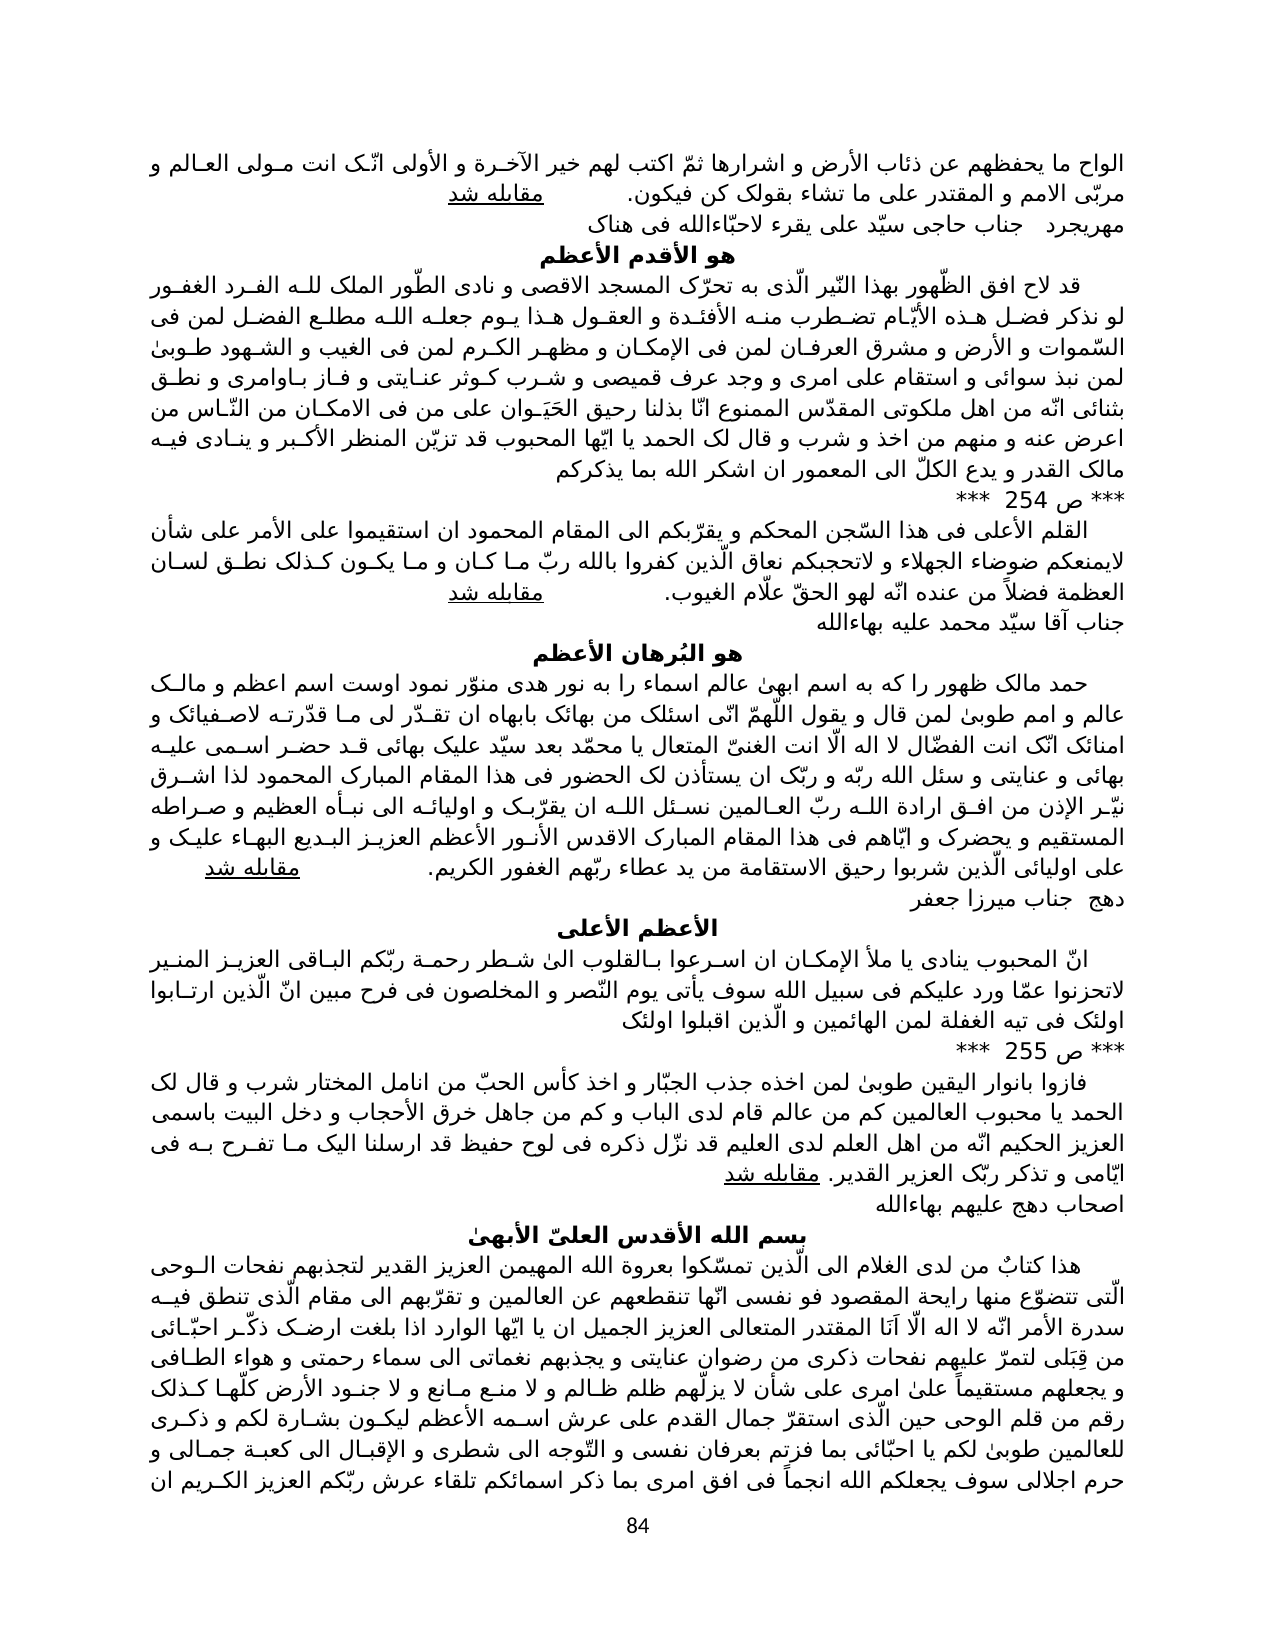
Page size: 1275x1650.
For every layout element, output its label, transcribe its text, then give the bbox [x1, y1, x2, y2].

text انّ المحبوب ینادی یا ملأ الإمکان ان اسرعوا بالقلوب الیٰ شطر رحمة ربّکم الباقی العزیز المنیر لاتحزنوا عمّا ورد علیکم فی سبیل الله سوف یأتی یوم النّصر و المخلصون فی فرح مبین انّ الّذین ارتابوا اولئک فی تیه الغفلة لمن الهائمین و الّذین اقبلوا اولئک [150, 946, 1125, 1034]
text القلم الأعلی فی هذا السّجن المحکم و یقرّبکم الی المقام المحمود ان استقیموا علی الأمر علی شأن لایمنعکم ضوضاء الجهلاء و لاتحجبکم نعاق الّذین کفروا بالله ربّ ما کان و ما یکون کذلک نطق لسان العظمة فضلاً من عنده انّه لهو الحقّ علّام الغیوب. مقابله شد [150, 517, 1125, 605]
text هو الأقدم الأعظم [150, 242, 1125, 268]
text جناب آقا سیّد محمد علیه بهاءالله [150, 609, 1125, 636]
text بسم الله الأقدس العلیّ الأبهیٰ [150, 1222, 1125, 1248]
text مهریجرد جناب حاجی سیّد علی یقرء لاحبّاءالله فی هناک [150, 211, 1125, 238]
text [150, 150, 1125, 207]
text الأعظم الأعلی [150, 916, 1125, 942]
text دهج جناب میرزا جعفر [150, 885, 1125, 912]
text قد لاح افق الظّهور بهذا النّیر الّذی به تحرّک المسجد الاقصی و نادی الطّور الملک لله الفرد الغفور لو نذکر فضل هذه الأیّام تضطرب منه الأفئدة و العقول هذا یوم جعله الله مطلع الفضل لمن فی السّموات و الأرض و مشرق العرفان لمن فی الإمکان و مظهر الکرم لمن فی الغیب و الشهود طوبیٰ لمن نبذ سوائی و استقام علی امری و وجد عرف قمیصی و شرب کوثر عنایتی و فاز باوامری و نطق بثنائی انّه من اهل ملکوتی المقدّس الممنوع انّا بذلنا رحیق الحَیَوان علی من فی الامکان من النّاس من اعرض عنه و منهم من اخذ و شرب و قال لک الحمد یا ایّها المحبوب قد تزیّن المنظر الأکبر و ینادی فیه مالک القدر و یدع الکلّ الی المعمور ان اشکر الله بما یذکرکم [150, 272, 1125, 483]
text *** ص 254 *** [150, 487, 1125, 513]
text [150, 1252, 1125, 1493]
text حمد مالک ظهور را که به اسم ابهیٰ عالم اسماء را به نور هدی منوّر نمود اوست اسم اعظم و مالک عالم و امم طوبیٰ لمن قال و یقول اللّهمّ انّی اسئلک من بهائک بابهاه ان تقدّر لی ما قدّرته لاصفیائک و امنائک انّک انت الفضّال لا اله الّا انت الغنیّ المتعال یا محمّد بعد سیّد علیک بهائی قد حضر اسمی علیه بهائی و عنایتی و سئل الله ربّه و ربّک ان یستأذن لک الحضور فی هذا المقام المبارک المحمود لذا اشرق نیّر الإذن من افق ارادة الله ربّ العالمین نسئل الله ان یقرّبک و اولیائه الی نبأه العظیم و صراطه المستقیم و یحضرک و ایّاهم فی هذا المقام المبارک الاقدس الأنور الأعظم العزیز البدیع البهاء علیک و علی اولیائی الّذین شربوا رحیق الاستقامة من ید عطاء ربّهم الغفور الکریم. مقابله شد [150, 671, 1125, 881]
text فازوا بانوار الیقین طوبیٰ لمن اخذه جذب الجبّار و اخذ کأس الحبّ من انامل المختار شرب و قال لک الحمد یا محبوب العالمین کم من عالم قام لدی الباب و کم من جاهل خرق الأحجاب و دخل البیت باسمی العزیز الحکیم انّه من اهل العلم لدی العلیم قد نزّل ذکره فی لوح حفیظ قد ارسلنا الیک ما تفرح به فی ایّامی و تذکر ربّک العزیر القدیر. مقابله شد [150, 1069, 1125, 1187]
text هو البُرهان الأعظم [150, 640, 1125, 667]
text اصحاب دهج علیهم بهاءالله [150, 1191, 1125, 1218]
text *** ص 255 *** [150, 1038, 1125, 1065]
